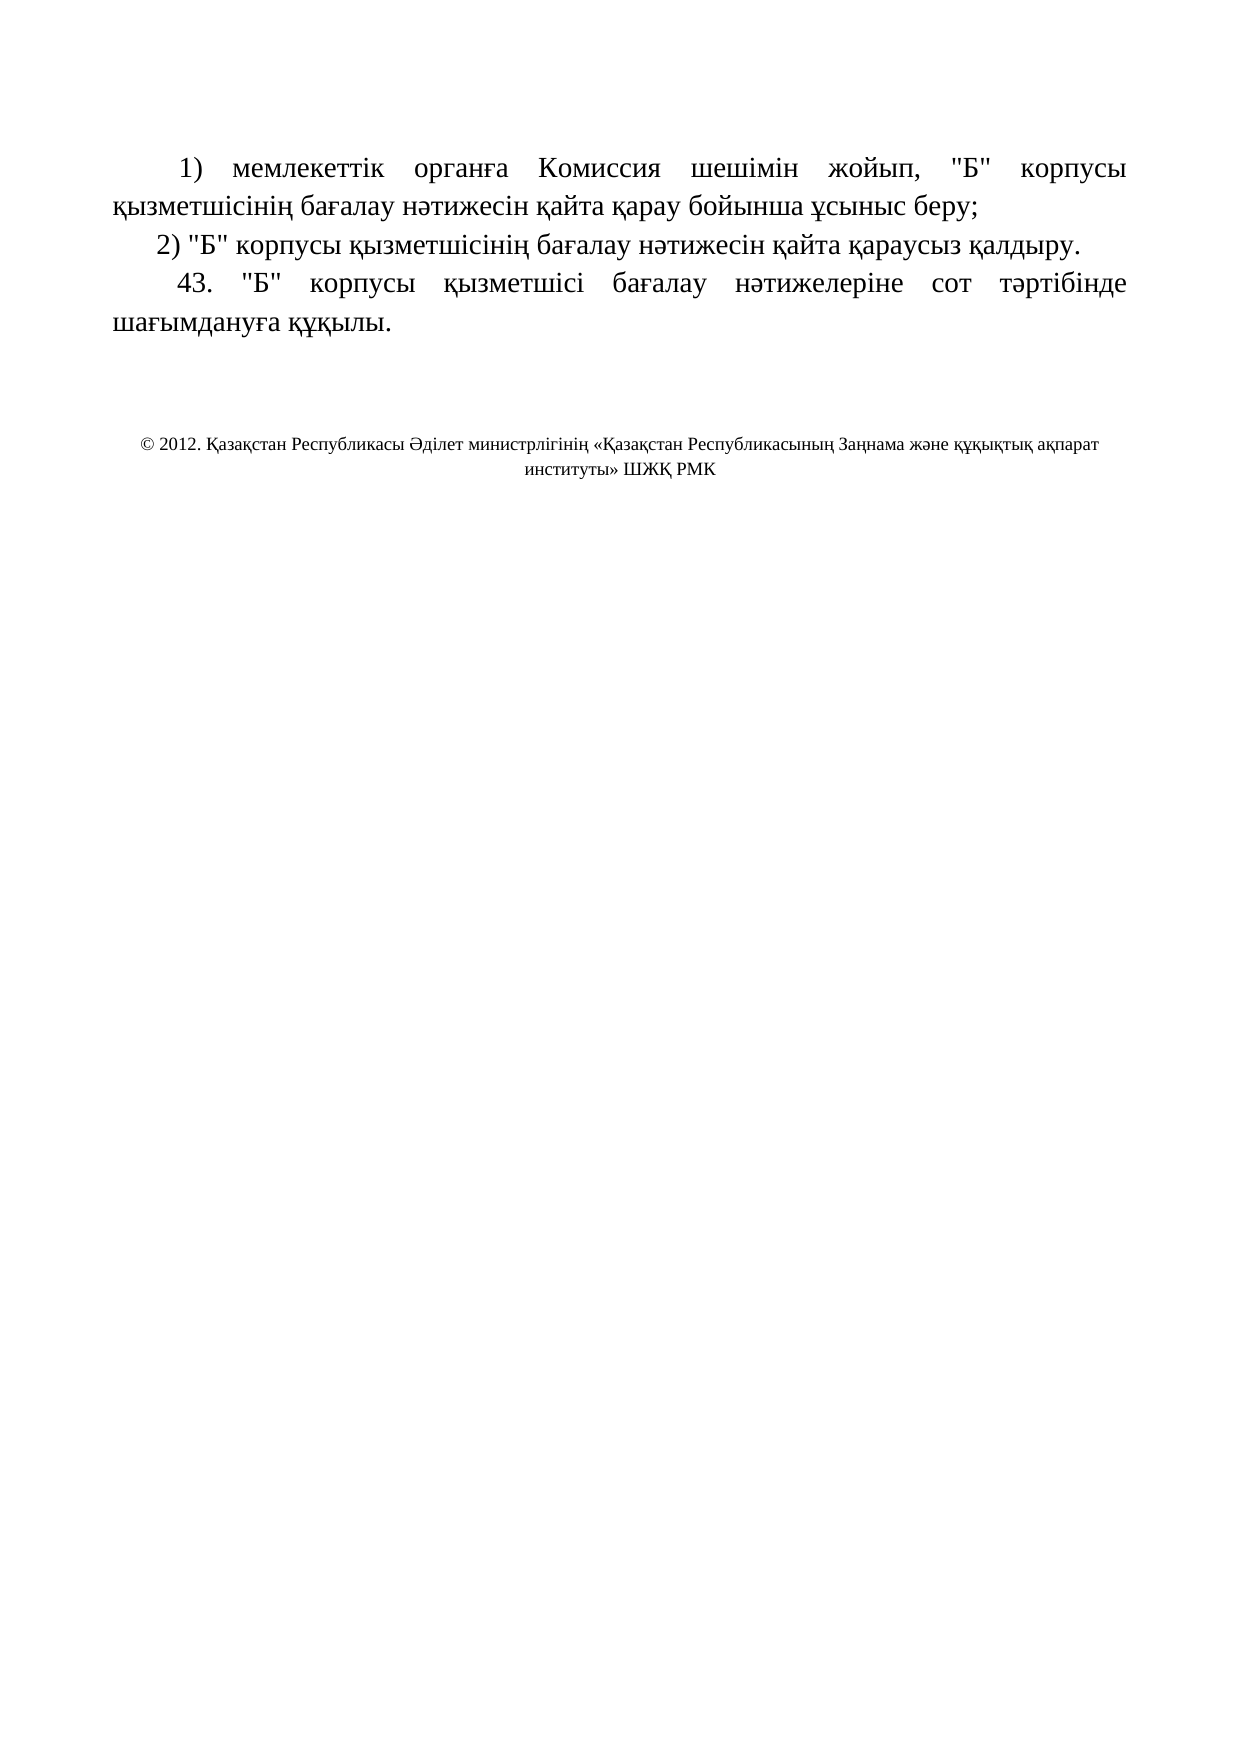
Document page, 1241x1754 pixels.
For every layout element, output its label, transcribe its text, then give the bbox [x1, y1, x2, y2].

text 43. "Б" корпусы қызметшісі бағалау нәтижелеріне сот тәртібінде шағымдануға құқылы. [112, 266, 1128, 338]
text © 2012. Қазақстан Республикасы Әділет министрлігінің «Қазақстан Республикасының Заңнама және құқықтық ақпарат институты» ШЖҚ РМК [112, 433, 1128, 480]
text 2) "Б" корпусы қызметшісінің бағалау нәтижесін қайта қараусыз қалдыру. [112, 227, 1128, 261]
text 1) мемлекеттік органға Комиссия шешімін жойып, "Б" корпусы қызметшісінің бағалау нәтижесін қайта қарау бойынша ұсыныс беру; [112, 150, 1128, 222]
